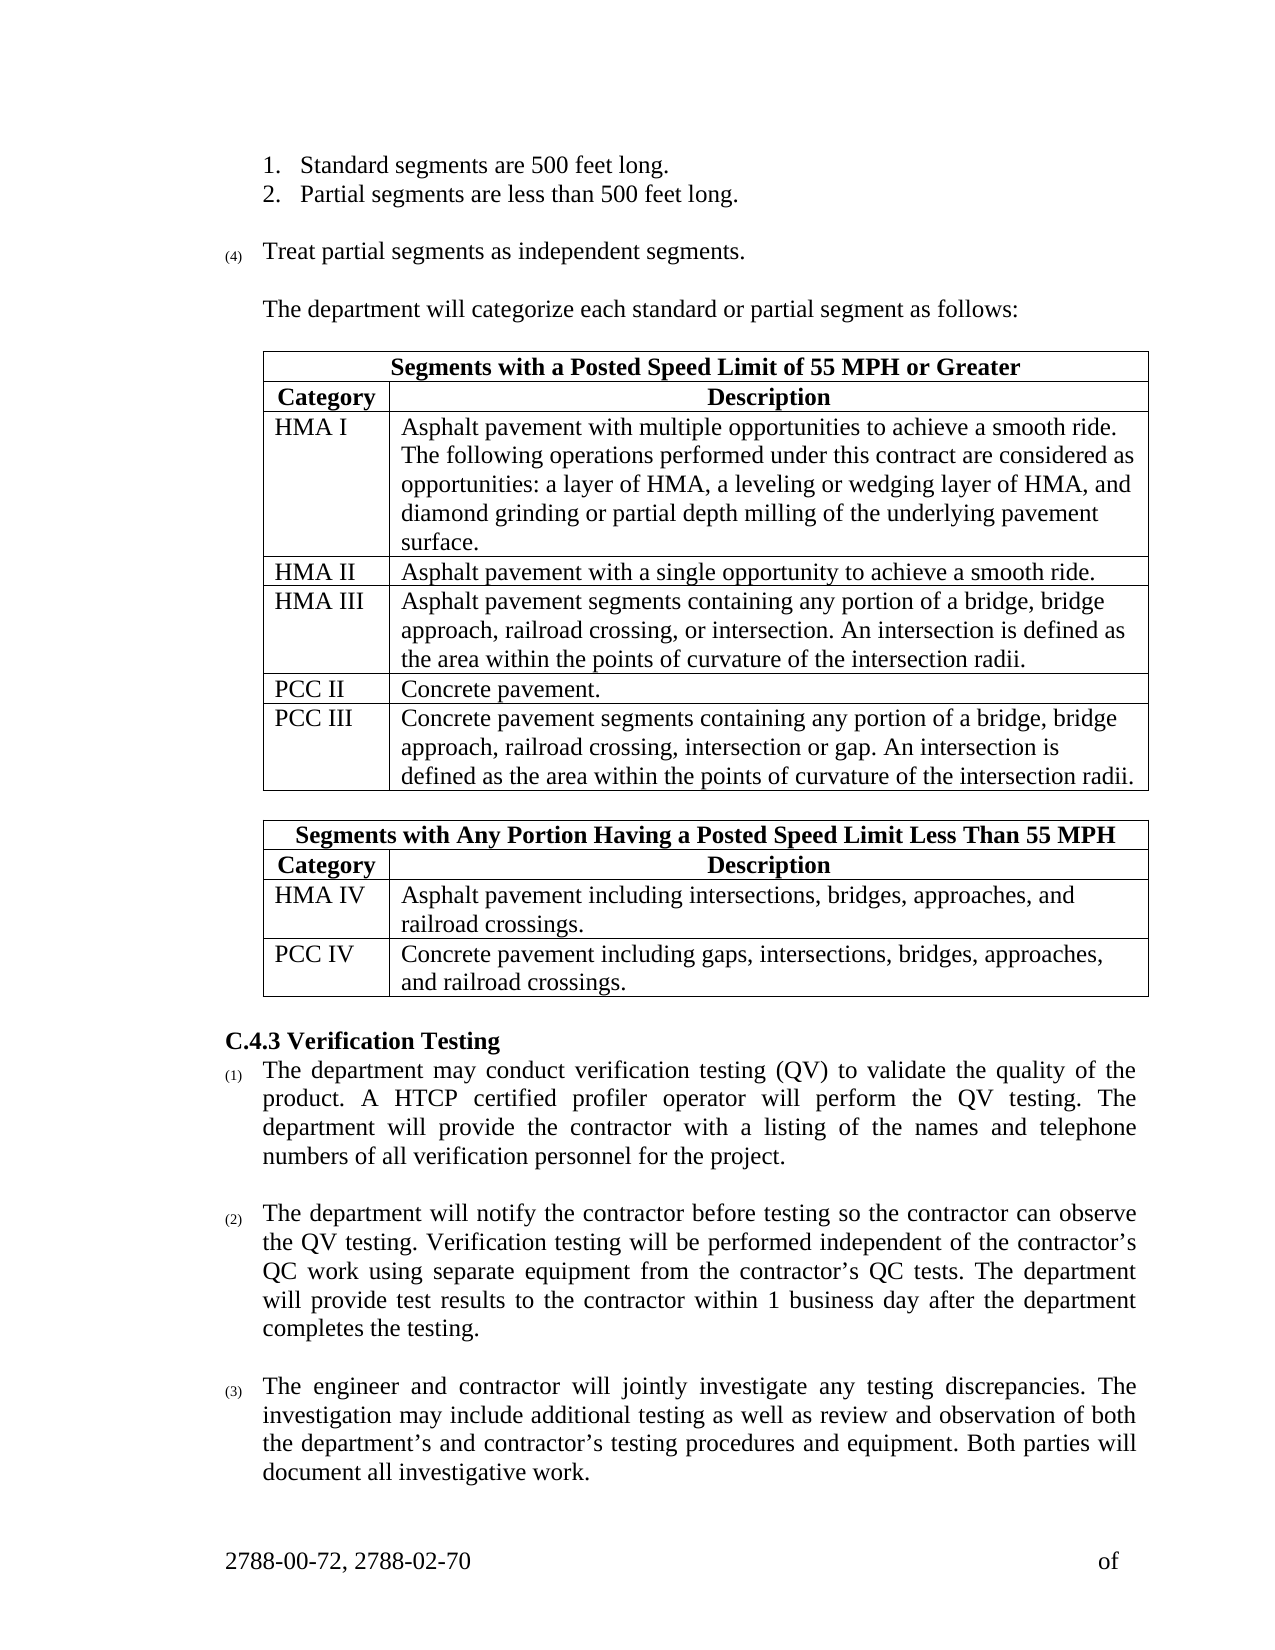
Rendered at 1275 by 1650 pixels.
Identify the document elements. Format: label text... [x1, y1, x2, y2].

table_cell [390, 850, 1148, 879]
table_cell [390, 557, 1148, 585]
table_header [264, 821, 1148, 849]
text (2) The department will notify the contractor before testing so the contractor can observe the QV testing. Verification testing will be performed independent of the contractor’s QC work using separate equipment from the contractor’s QC tests. The department will provide test results to the contractor within 1 business day after the department completes the testing. [225, 1198, 1137, 1342]
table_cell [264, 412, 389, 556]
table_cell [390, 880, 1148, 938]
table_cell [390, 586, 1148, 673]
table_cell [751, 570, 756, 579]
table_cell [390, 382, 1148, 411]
text The department will categorize each standard or partial segment as follows: [225, 294, 1137, 322]
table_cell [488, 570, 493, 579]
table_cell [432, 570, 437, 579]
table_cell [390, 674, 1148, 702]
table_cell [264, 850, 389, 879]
text 2. Partial segments are less than 500 feet long. [262, 179, 1137, 207]
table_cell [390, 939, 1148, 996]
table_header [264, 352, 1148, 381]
text C.4.3 Verification Testing [225, 1026, 1137, 1055]
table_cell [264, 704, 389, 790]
text (1) The department may conduct verification testing (QV) to validate the quality of the product. A HTCP certified profiler operator will perform the QV testing. The department will provide the contractor with a listing of the names and telephone numbers of all verification personnel for the project. [225, 1055, 1137, 1170]
text (3) The engineer and contractor will jointly investigate any testing discrepancies. The investigation may include additional testing as well as review and observation of both the department’s and contractor’s testing procedures and equipment. Both parties will document all investigative work. [225, 1371, 1137, 1486]
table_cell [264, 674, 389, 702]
text (4) Treat partial segments as independent segments. [225, 236, 1137, 265]
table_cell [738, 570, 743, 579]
text 1. Standard segments are 500 feet long. [262, 150, 1137, 179]
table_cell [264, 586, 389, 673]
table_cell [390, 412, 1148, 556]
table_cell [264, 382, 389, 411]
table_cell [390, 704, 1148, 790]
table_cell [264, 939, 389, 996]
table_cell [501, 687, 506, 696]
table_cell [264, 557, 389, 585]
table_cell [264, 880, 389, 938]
